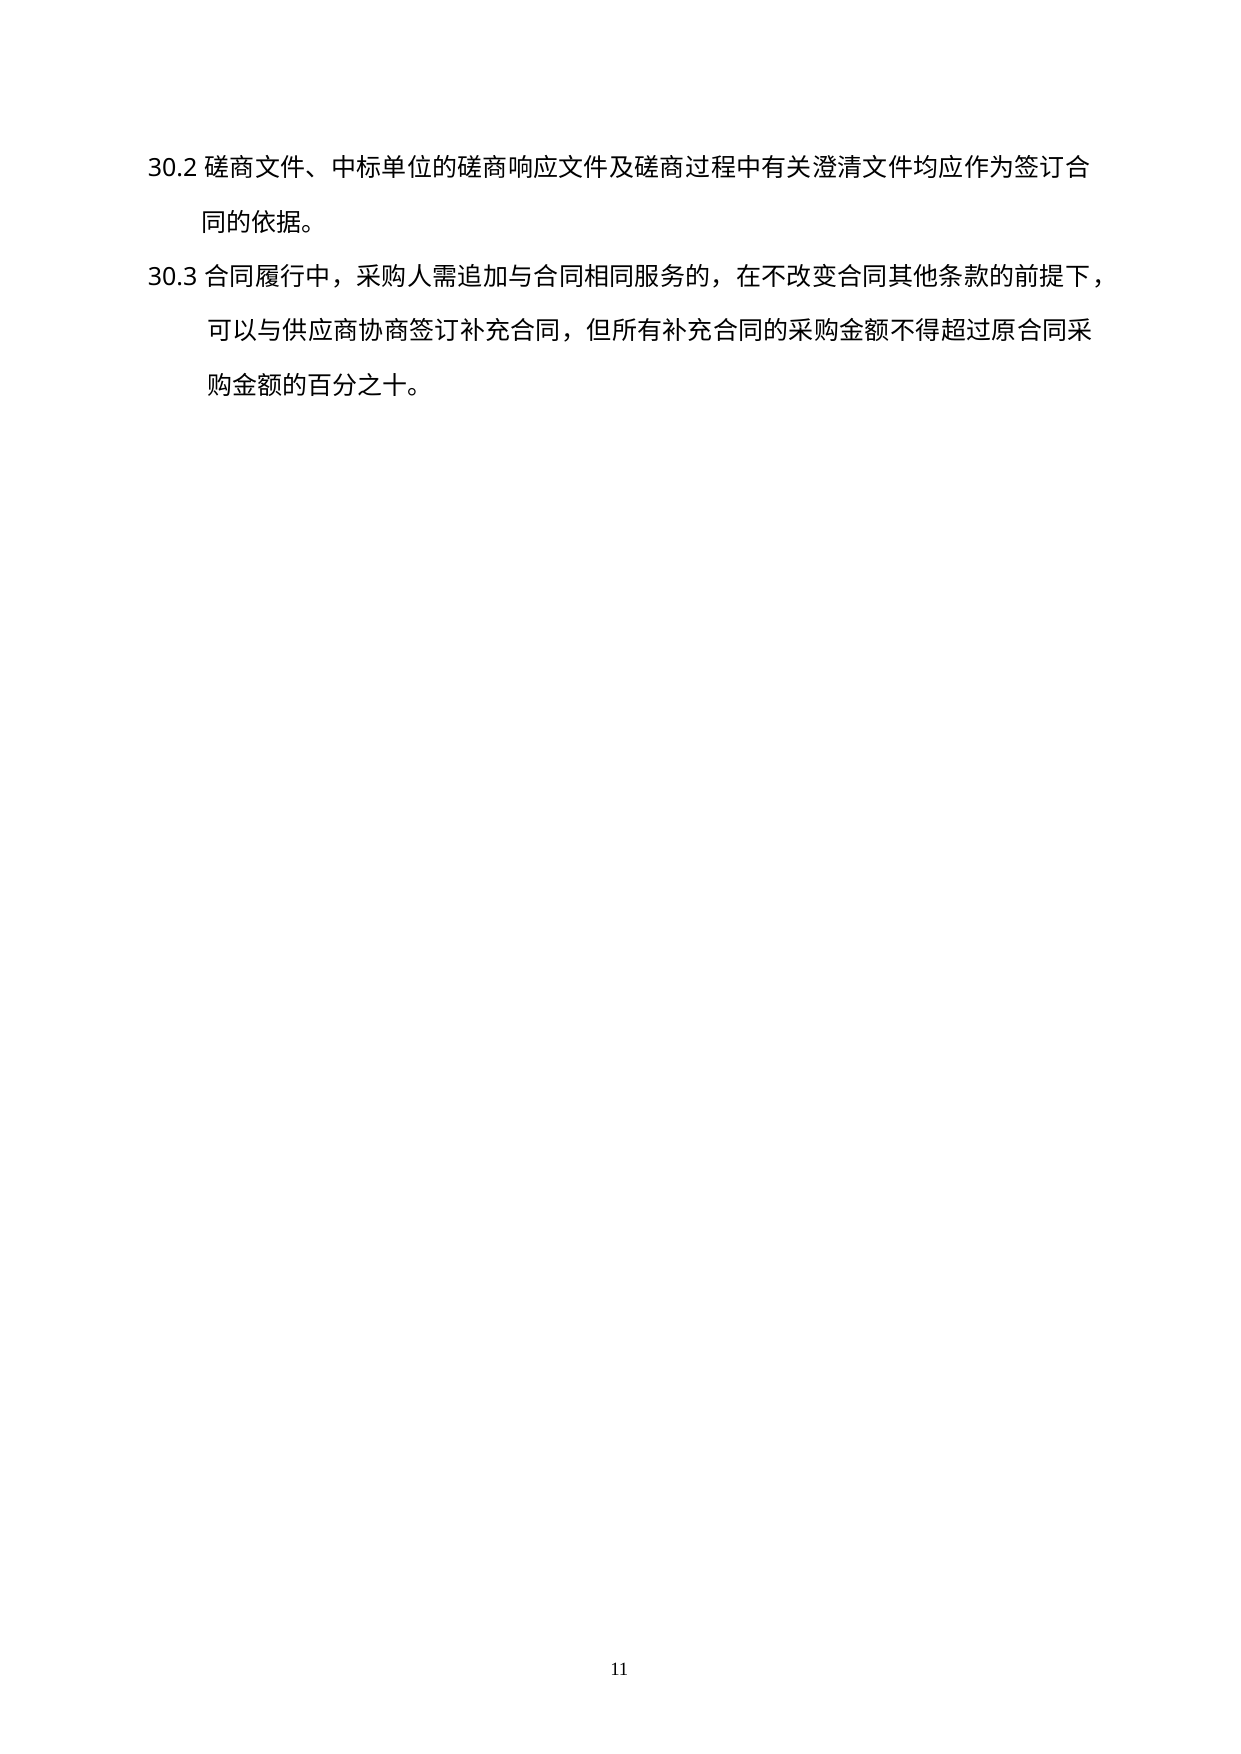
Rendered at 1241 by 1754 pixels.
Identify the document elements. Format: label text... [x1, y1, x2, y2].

text 30.2 磋商文件、中标单位的磋商响应文件及磋商过程中有关澄清文件均应作为签订合同的依据。 [148, 148, 1092, 238]
text 30.3 合同履行中，采购人需追加与合同相同服务的，在不改变合同其他条款的前提下，可以与供应商协商签订补充合同，但所有补充合同的采购金额不得超过原合同采购金额的百分之十。 [148, 256, 1092, 401]
